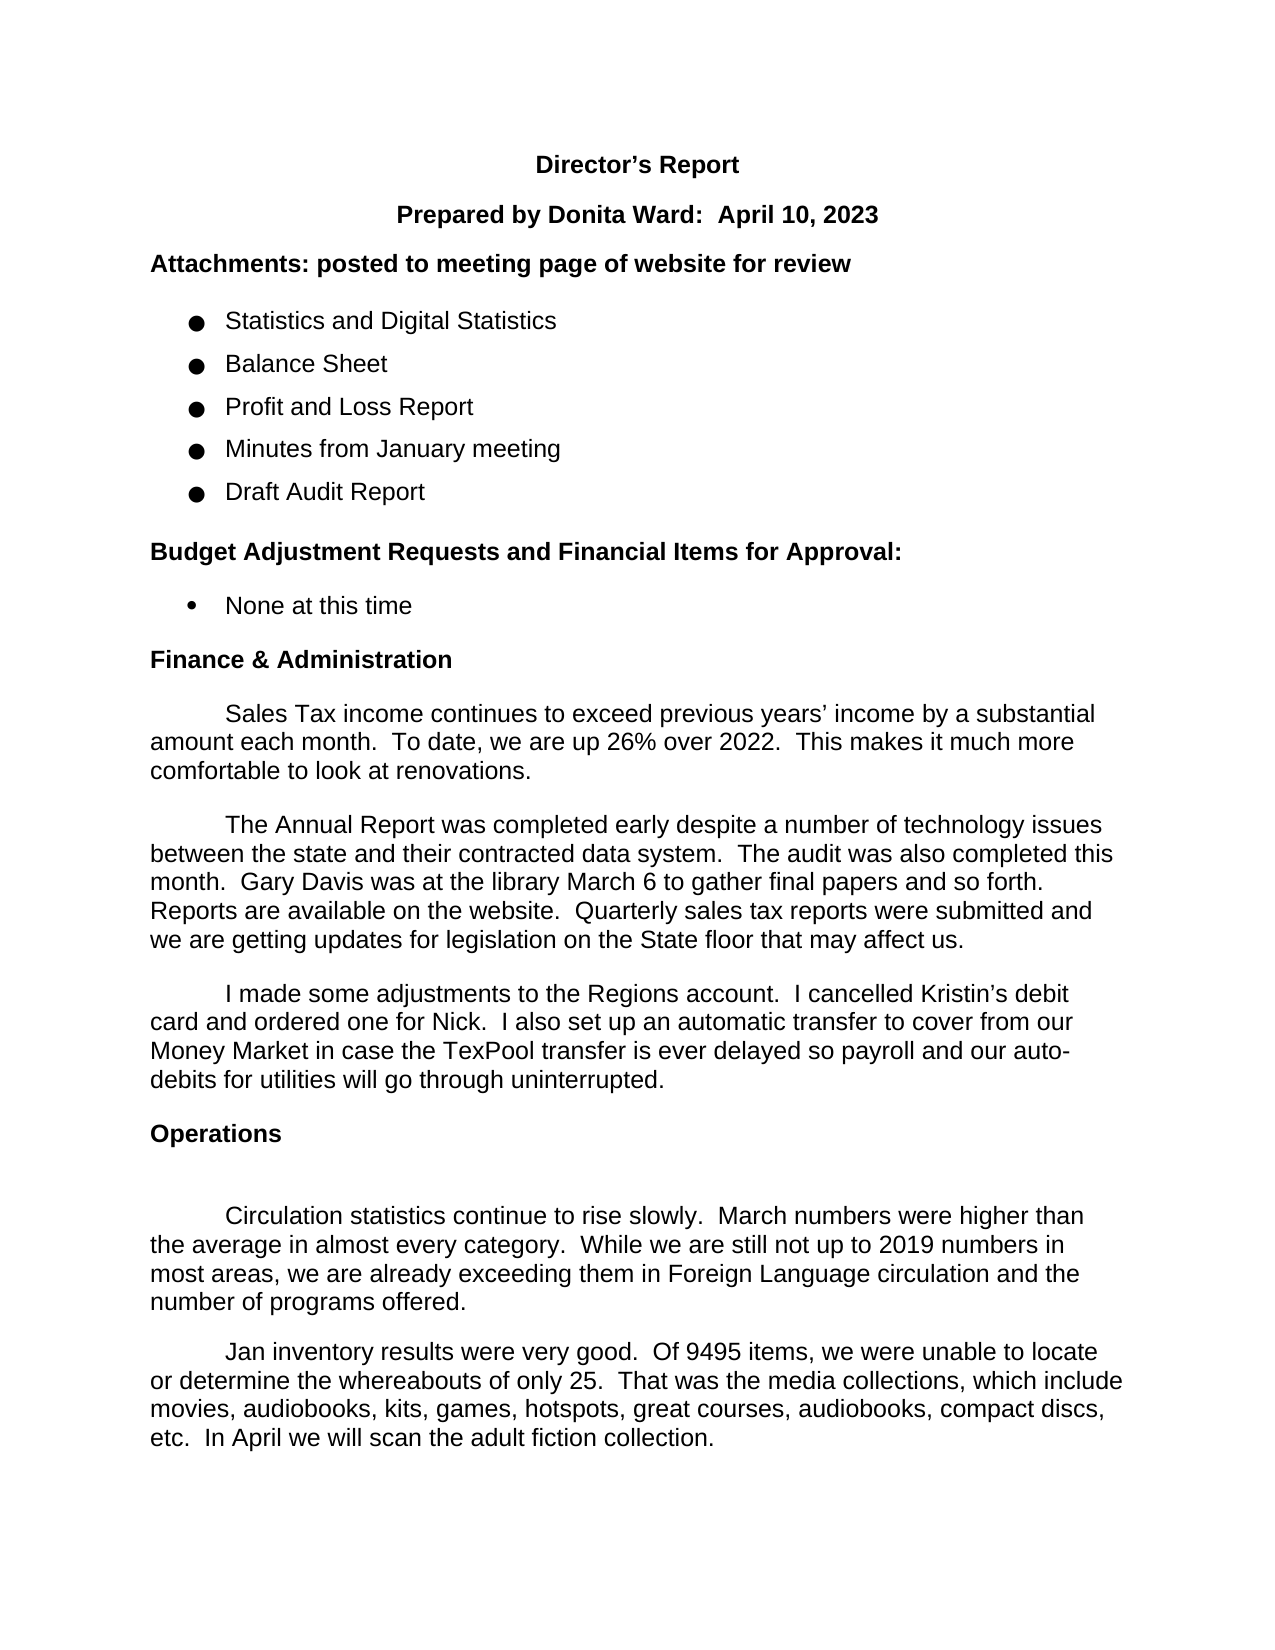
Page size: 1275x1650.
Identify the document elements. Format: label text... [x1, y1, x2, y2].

list Balance Sheet [187, 341, 1125, 384]
text Prepared by Donita Ward: April 10, 2023 [150, 199, 1125, 228]
text Sales Tax income continues to exceed previous years’ income by a substantial amount each month. To date, we are up 26% over 2022. This makes it much more comfortable to look at renovations. [150, 699, 1125, 785]
text Budget Adjustment Requests and Financial Items for Approval: [150, 537, 1125, 566]
list Profit and Loss Report [187, 384, 1125, 427]
text Jan inventory results were very good. Of 9495 items, we were unable to locate or determine the whereabouts of only 25. That was the media collections, which include movies, audiobooks, kits, games, hotspots, great courses, audiobooks, compact discs, etc. In April we will scan the adult fiction collection. [150, 1337, 1125, 1452]
list Draft Audit Report [187, 469, 1125, 512]
text Finance & Administration [150, 645, 1125, 674]
text Attachments: posted to meeting page of website for review [150, 249, 1125, 278]
text I made some adjustments to the Regions account. I cancelled Kristin’s debit card and ordered one for Nick. I also set up an automatic transfer to cover from our Money Market in case the TexPool transfer is ever delayed so payroll and our auto-debits for utilities will go through uninterrupted. [150, 979, 1125, 1094]
list Minutes from January meeting [187, 427, 1125, 469]
text Director’s Report [150, 150, 1125, 179]
text The Annual Report was completed early despite a number of technology issues between the state and their contracted data system. The audit was also completed this month. Gary Davis was at the library March 6 to gather final papers and so forth. Reports are available on the website. Quarterly sales tax reports were submitted and we are getting updates for legislation on the State floor that may affect us. [150, 810, 1125, 954]
text Operations [150, 1119, 1125, 1147]
list None at this time [187, 591, 1125, 620]
text Circulation statistics continue to rise slowly. March numbers were higher than the average in almost every category. While we are still not up to 2019 numbers in most areas, we are already exceeding them in Foreign Language circulation and the number of programs offered. [150, 1201, 1125, 1316]
list Statistics and Digital Statistics [187, 299, 1125, 341]
